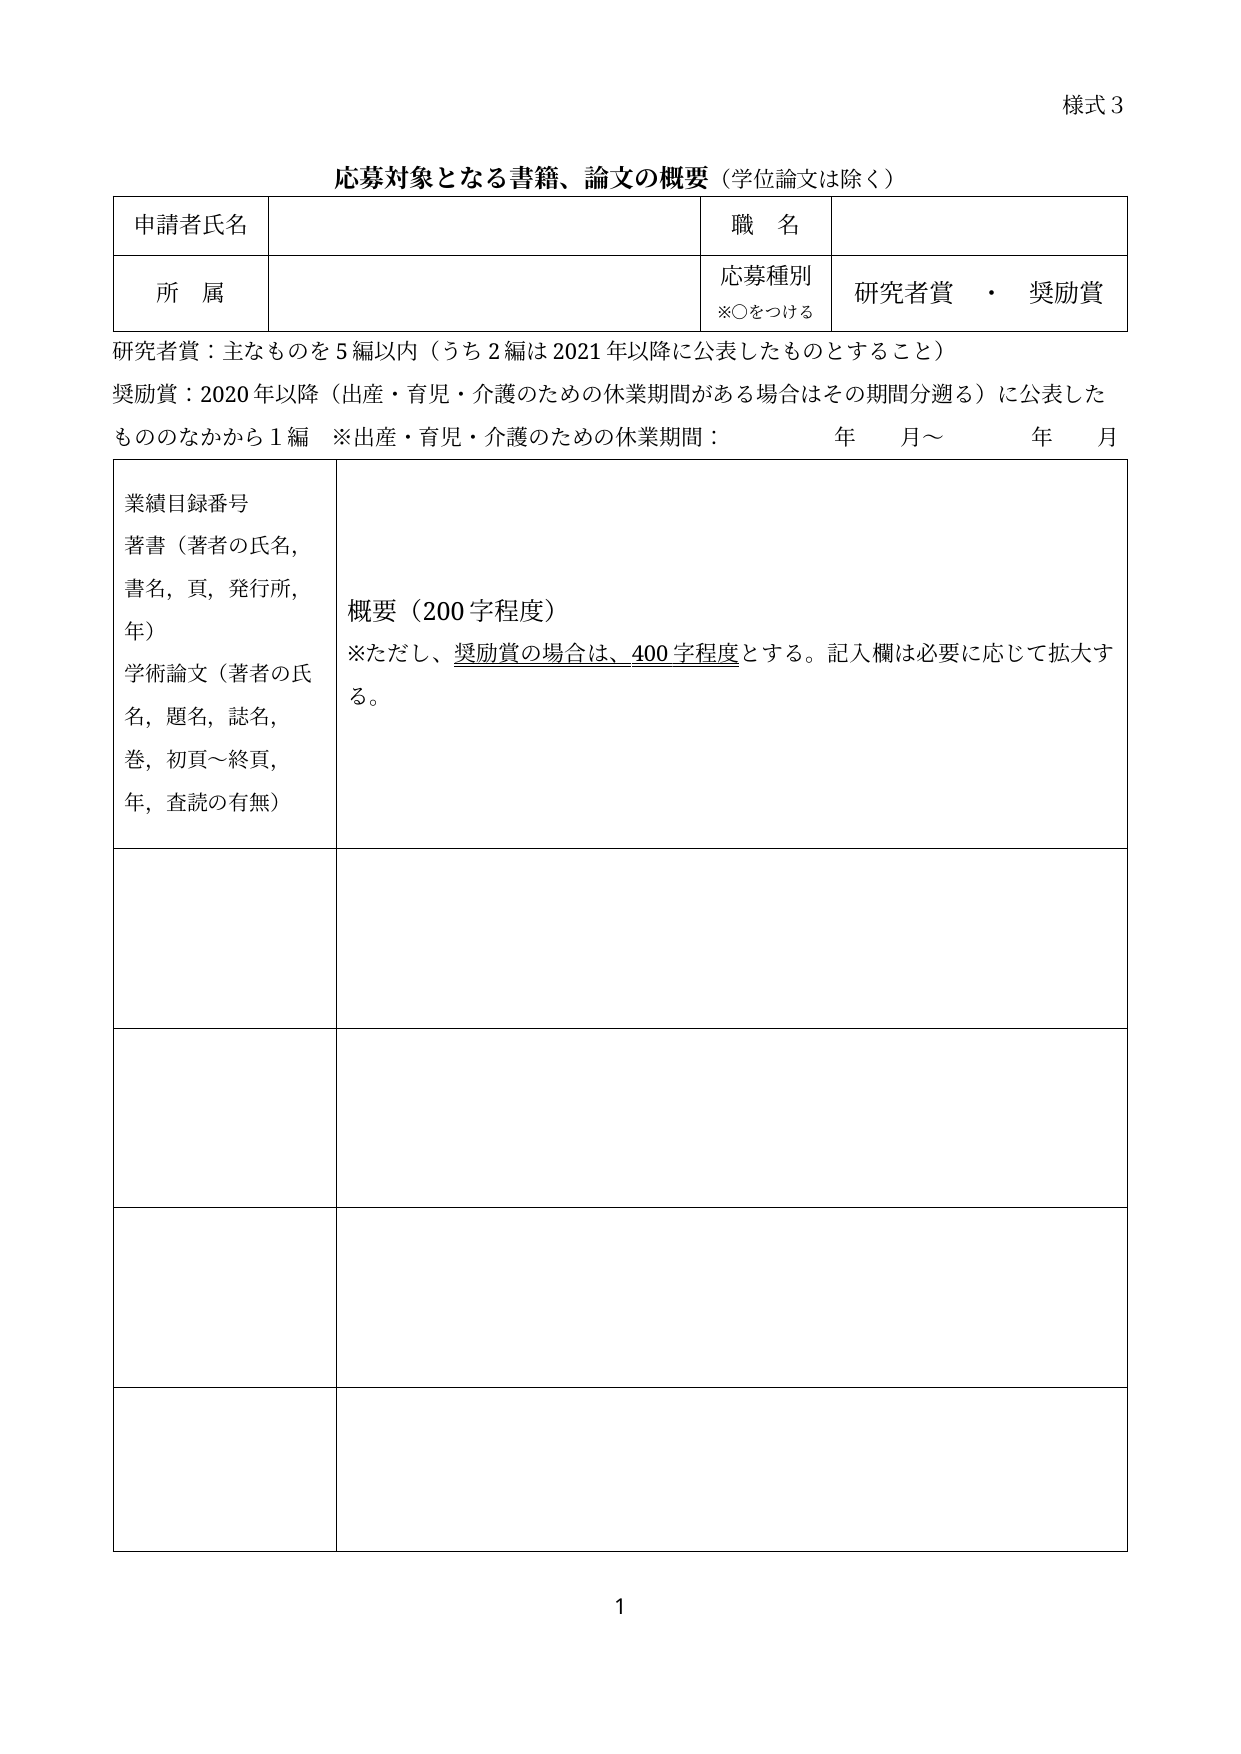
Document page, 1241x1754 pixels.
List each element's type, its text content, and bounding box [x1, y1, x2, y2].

table_header 業績目録番号 著書（著者の氏名，書名，頁，発行所，年） 学術論文（著者の氏名，題名，誌名，巻，初頁～終頁，年，査読の有無） [114, 460, 336, 848]
table_cell [269, 256, 700, 331]
table_cell [337, 1208, 1127, 1387]
table_cell [114, 849, 336, 1027]
table_cell [114, 1388, 336, 1551]
table_header 概要（200字程度） ※ただし、奨励賞の場合は、400字程度とする。記入欄は必要に応じて拡大する。 [337, 460, 1127, 848]
text 奨励賞：2020年以降（出産・育児・介護のための休業期間がある場合はその期間分遡る）に公表したもののなかから１編 ※出産・育児・介護のための休業期間： 年 月～ 年 月 [112, 374, 1128, 454]
table_cell 所 属 [114, 256, 268, 331]
table_cell [337, 849, 1127, 1027]
table_header 申請者氏名 [114, 197, 268, 254]
table_cell 研究者賞 ・ 奨励賞 [832, 256, 1127, 331]
table_header 職 名 [701, 197, 831, 254]
table_header [269, 197, 700, 254]
table_cell [337, 1388, 1127, 1551]
text 応募対象となる書籍、論文の概要（学位論文は除く） [112, 158, 1128, 196]
text 研究者賞：主なものを5編以内（うち2編は2021年以降に公表したものとすること） [112, 332, 1128, 369]
table_cell [337, 1029, 1127, 1207]
table_cell [114, 1208, 336, 1387]
table_header [832, 197, 1127, 254]
table_cell 応募種別 ※〇をつける [701, 256, 831, 331]
table_cell [114, 1029, 336, 1207]
